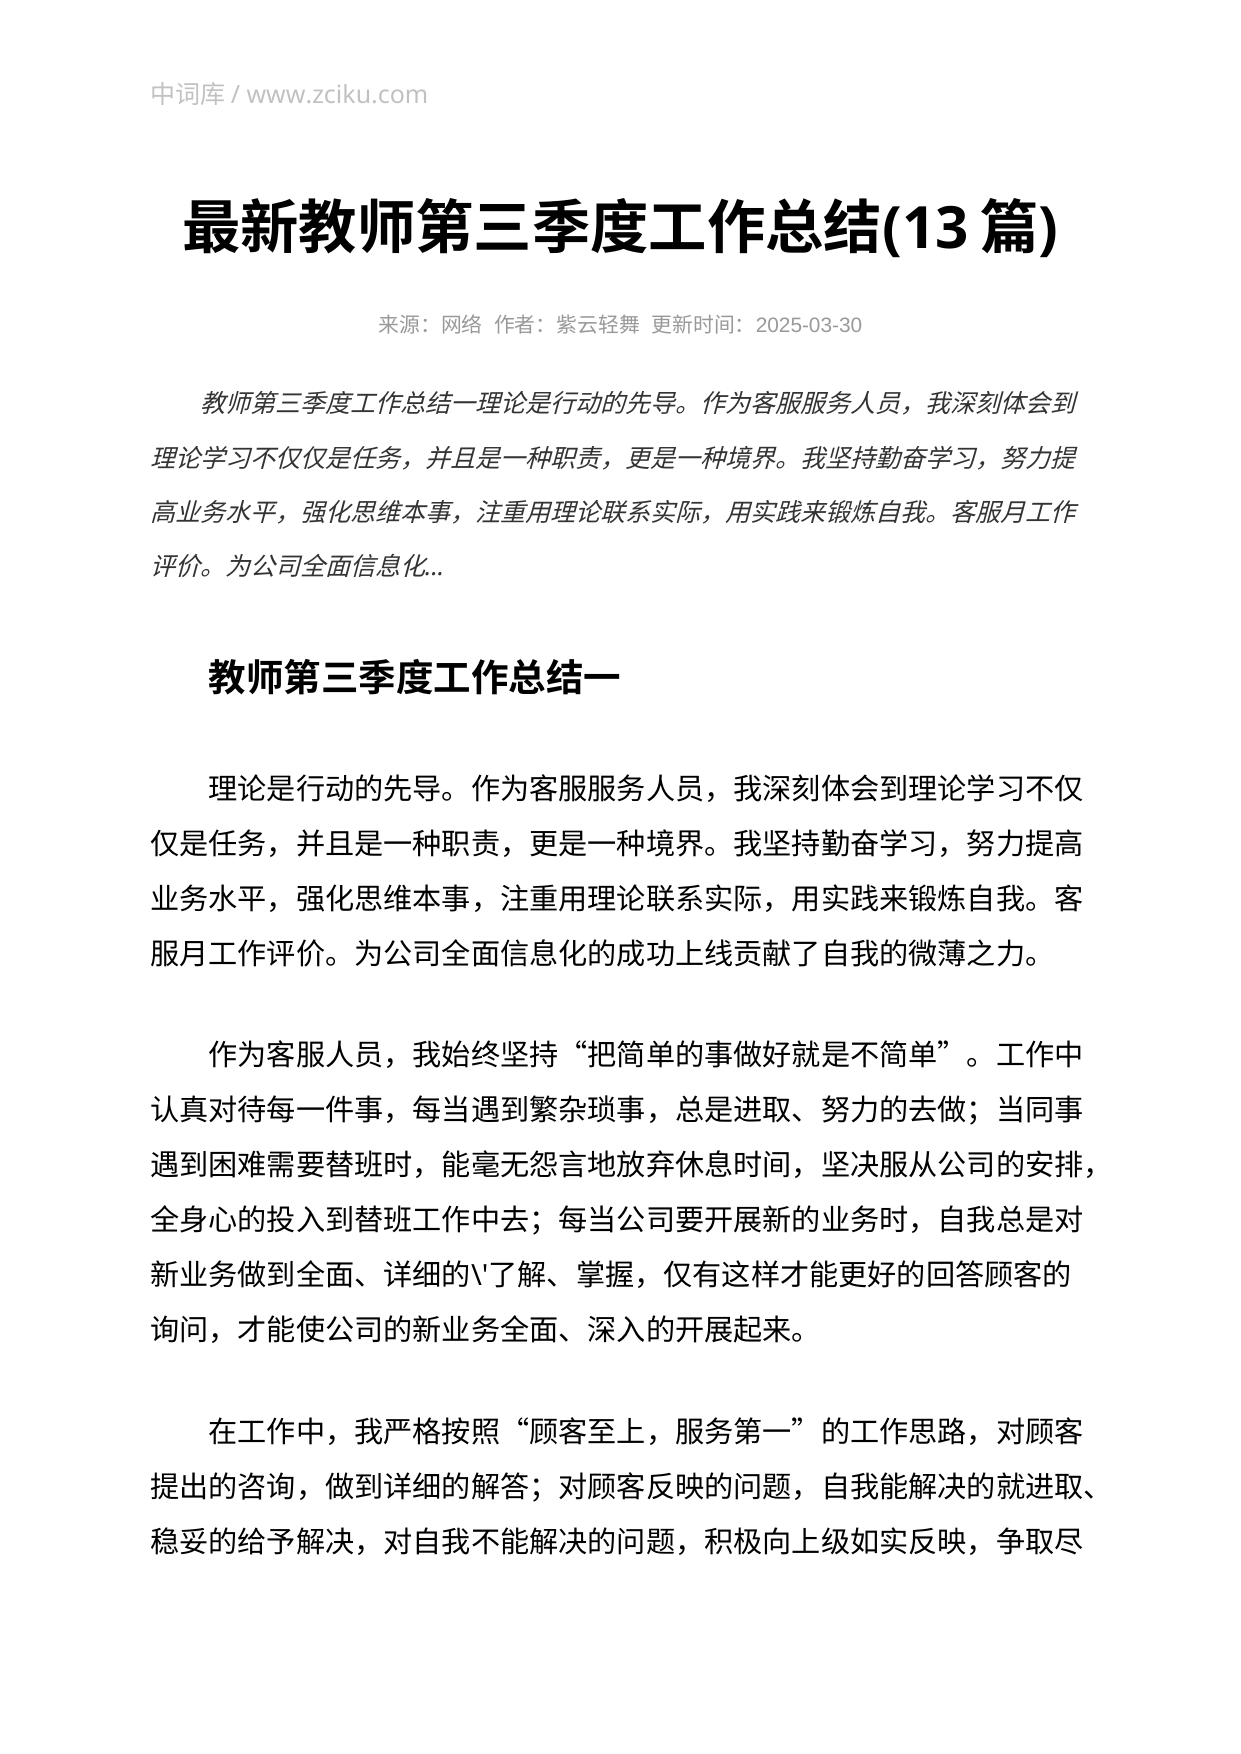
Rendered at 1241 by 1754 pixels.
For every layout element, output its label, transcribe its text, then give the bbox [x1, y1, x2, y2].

subtitle 最新教师第三季度工作总结(13篇) [150, 181, 1090, 266]
text 作为客服人员，我始终坚持“把简单的事做好就是不简单”。工作中认真对待每一件事，每当遇到繁杂琐事，总是进取、努力的去做；当同事遇到困难需要替班时，能毫无怨言地放弃休息时间，坚决服从公司的安排，全身心的投入到替班工作中去；每当公司要开展新的业务时，自我总是对新业务做到全面、详细的\'了解、掌握，仅有这样才能更好的回答顾客的询问，才能使公司的新业务全面、深入的开展起来。 [150, 1032, 1090, 1349]
text 教师第三季度工作总结一理论是行动的先导。作为客服服务人员，我深刻体会到理论学习不仅仅是任务，并且是一种职责，更是一种境界。我坚持勤奋学习，努力提高业务水平，强化思维本事，注重用理论联系实际，用实践来锻炼自我。客服月工作评价。为公司全面信息化... [150, 384, 1090, 583]
text 理论是行动的先导。作为客服服务人员，我深刻体会到理论学习不仅仅是任务，并且是一种职责，更是一种境界。我坚持勤奋学习，努力提高业务水平，强化思维本事，注重用理论联系实际，用实践来锻炼自我。客服月工作评价。为公司全面信息化的成功上线贡献了自我的微薄之力。 [150, 766, 1090, 972]
text 教师第三季度工作总结一 [150, 648, 1090, 702]
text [150, 1408, 1090, 1560]
text 来源：网络 作者：紫云轻舞 更新时间：2025-03-30 [150, 313, 1090, 337]
